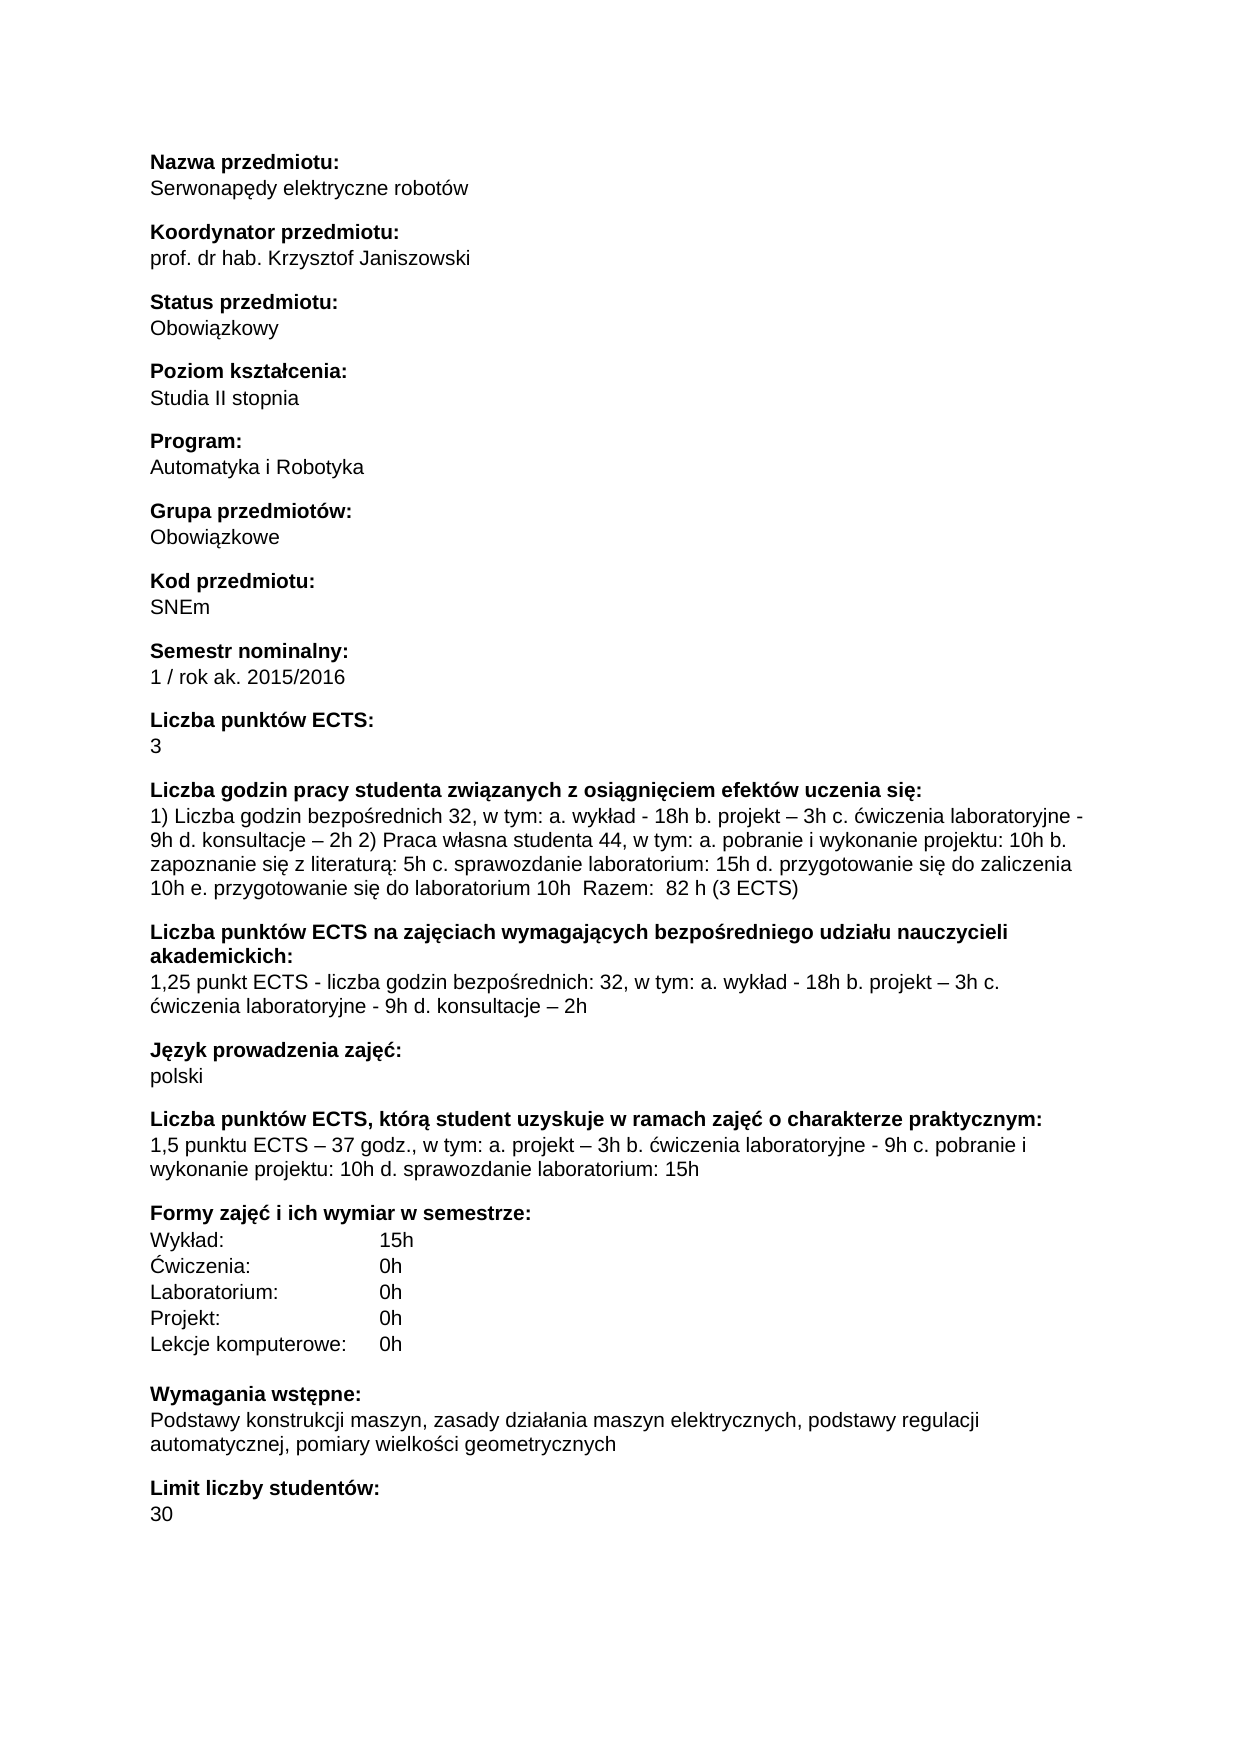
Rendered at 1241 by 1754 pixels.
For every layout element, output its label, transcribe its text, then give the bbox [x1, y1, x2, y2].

text Podstawy konstrukcji maszyn, zasady działania maszyn elektrycznych, podstawy regulacji automatycznej, pomiary wielkości geometrycznych [150, 1408, 1090, 1456]
text Studia II stopnia [150, 385, 1090, 409]
text 1) Liczba godzin bezpośrednich 32, w tym: a. wykład - 18h b. projekt – 3h c. ćwiczenia laboratoryjne - 9h d. konsultacje – 2h 2) Praca własna studenta 44, w tym: a. pobranie i wykonanie projektu: 10h b. zapoznanie się z literaturą: 5h c. sprawozdanie laboratorium: 15h d. przygotowanie się do zaliczenia 10h e. przygotowanie się do laboratorium 10h Razem: 82 h (3 ECTS) [150, 804, 1090, 900]
text Liczba punktów ECTS na zajęciach wymagających bezpośredniego udziału nauczycieli akademickich: [150, 920, 1090, 968]
text Koordynator przedmiotu: [150, 220, 1090, 244]
text Status przedmiotu: [150, 289, 1090, 313]
text Kod przedmiotu: [150, 569, 1090, 593]
table_cell 0h [369, 1330, 597, 1356]
text 1,25 punkt ECTS - liczba godzin bezpośrednich: 32, w tym: a. wykład - 18h b. projekt – 3h c. ćwiczenia laboratoryjne - 9h d. konsultacje – 2h [150, 970, 1090, 1018]
text 1,5 punktu ECTS – 37 godz., w tym: a. projekt – 3h b. ćwiczenia laboratoryjne - 9h c. pobranie i wykonanie projektu: 10h d. sprawozdanie laboratorium: 15h [150, 1133, 1090, 1181]
text Obowiązkowy [150, 316, 1090, 339]
text 1 / rok ak. 2015/2016 [150, 664, 1090, 688]
text Poziom kształcenia: [150, 359, 1090, 383]
text 30 [150, 1502, 1090, 1526]
text Program: [150, 429, 1090, 453]
text Liczba punktów ECTS, którą student uzyskuje w ramach zajęć o charakterze praktycznym: [150, 1107, 1090, 1131]
text Limit liczby studentów: [150, 1476, 1090, 1499]
text Formy zajęć i ich wymiar w semestrze: [150, 1201, 1090, 1225]
text Język prowadzenia zajęć: [150, 1037, 1090, 1061]
table_cell 0h [369, 1252, 597, 1278]
text 3 [150, 734, 1090, 758]
table_cell Lekcje komputerowe: [140, 1332, 367, 1356]
table_header Wykład: [140, 1228, 367, 1252]
text Obowiązkowe [150, 525, 1090, 549]
table_cell 0h [369, 1278, 597, 1304]
text prof. dr hab. Krzysztof Janiszowski [150, 246, 1090, 270]
text polski [150, 1063, 1090, 1087]
text Liczba punktów ECTS: [150, 708, 1090, 732]
text Wymagania wstępne: [150, 1382, 1090, 1406]
text Liczba godzin pracy studenta związanych z osiągnięciem efektów uczenia się: [150, 778, 1090, 802]
text Automatyka i Robotyka [150, 455, 1090, 479]
table_cell Ćwiczenia: [140, 1254, 367, 1278]
text Grupa przedmiotów: [150, 499, 1090, 523]
table_cell Laboratorium: [140, 1280, 367, 1304]
text Serwonapędy elektryczne robotów [150, 176, 1090, 200]
text Semestr nominalny: [150, 638, 1090, 662]
table_cell 0h [369, 1304, 597, 1330]
text SNEm [150, 595, 1090, 619]
table_cell Projekt: [140, 1306, 367, 1330]
text Nazwa przedmiotu: [150, 150, 1090, 174]
table_header 15h [369, 1228, 597, 1252]
